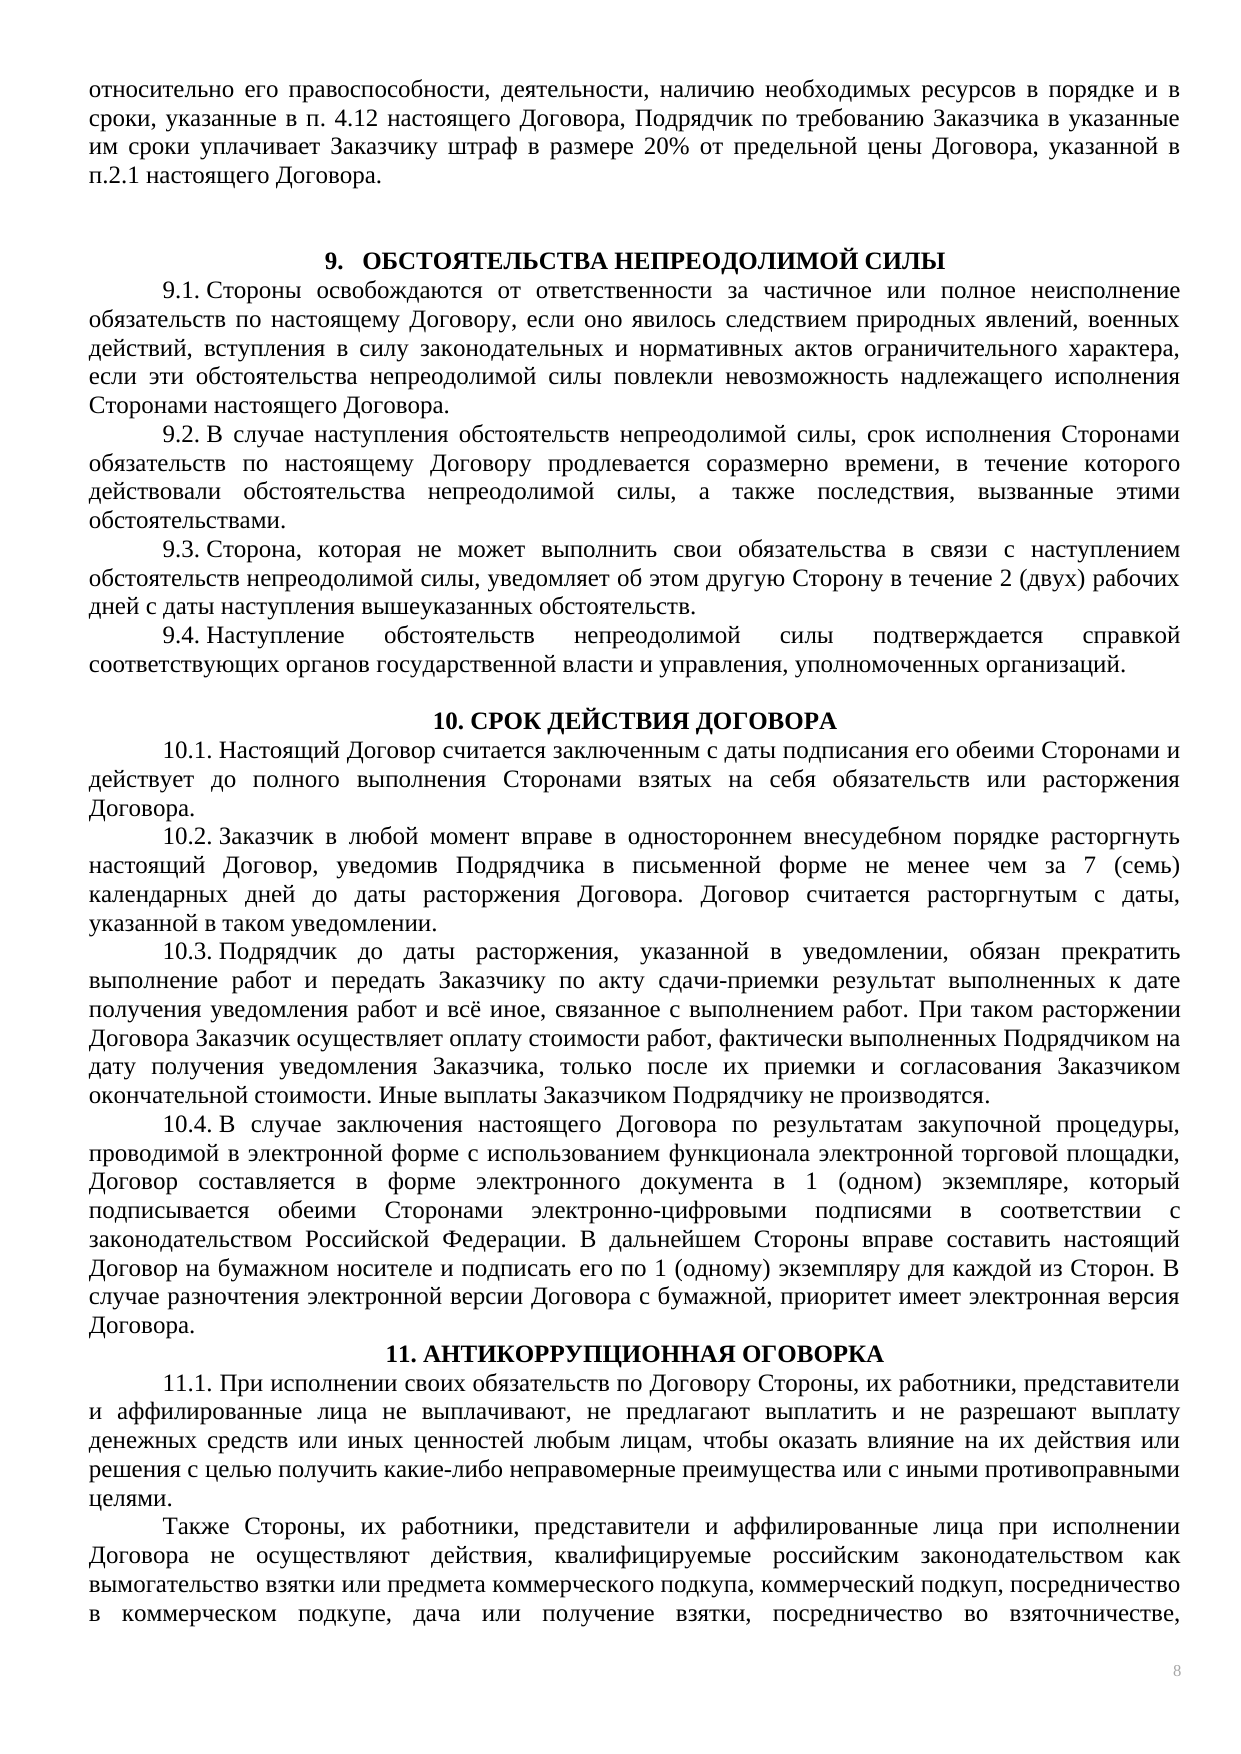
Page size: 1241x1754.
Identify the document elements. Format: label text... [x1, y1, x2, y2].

text 11.1. При исполнении своих обязательств по Договору Стороны, их работники, представители и аффилированные лица не выплачивают, не предлагают выплатить и не разрешают выплату денежных средств или иных ценностей любым лицам, чтобы оказать влияние на их действия или решения с целью получить какие-либо неправомерные преимущества или с иными противоправными целями. [89, 1368, 1181, 1511]
list Подрядчик до даты расторжения, указанной в уведомлении, обязан прекратить выполнение работ и передать Заказчику по акту сдачи-приемки результат выполненных к дате получения уведомления работ и всё иное, связанное с выполнением работ. При таком расторжении Договора Заказчик осуществляет оплату стоимости работ, фактически выполненных Подрядчиком на дату получения уведомления Заказчика, только после их приемки и согласования Заказчиком окончательной стоимости. Иные выплаты Заказчиком Подрядчику не производятся. [89, 936, 1181, 1109]
list Наступление обстоятельств непреодолимой силы подтверждается справкой соответствующих органов государственной власти и управления, уполномоченных организаций. [89, 620, 1181, 678]
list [89, 74, 1181, 189]
list Настоящий Договор считается заключенным с даты подписания его обеими Сторонами и действует до полного выполнения Сторонами взятых на себя обязательств или расторжения Договора. [89, 735, 1181, 821]
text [89, 1511, 1181, 1626]
list АНТИКОРРУПЦИОННАЯ ОГОВОРКА [89, 1339, 1181, 1368]
list Заказчик в любой момент вправе в одностороннем внесудебном порядке расторгнуть настоящий Договор, уведомив Подрядчика в письменной форме не менее чем за 7 (семь) календарных дней до даты расторжения Договора. Договор считается расторгнутым с даты, указанной в таком уведомлении. [89, 821, 1181, 936]
list СРОК ДЕЙСТВИЯ ДОГОВОРА [89, 706, 1181, 735]
list Стороны освобождаются от ответственности за частичное или полное неисполнение обязательств по настоящему Договору, если оно явилось следствием природных явлений, военных действий, вступления в силу законодательных и нормативных актов ограничительного характера, если эти обстоятельства непреодолимой силы повлекли невозможность надлежащего исполнения Сторонами настоящего Договора. [89, 275, 1181, 419]
list Сторона, которая не может выполнить свои обязательства в связи с наступлением обстоятельств непреодолимой силы, уведомляет об этом другую Сторону в течение 2 (двух) рабочих дней с даты наступления вышеуказанных обстоятельств. [89, 534, 1181, 620]
list В случае заключения настоящего Договора по результатам закупочной процедуры, проводимой в электронной форме с использованием функционала электронной торговой площадки, Договор составляется в форме электронного документа в 1 (одном) экземпляре, который подписывается обеими Сторонами электронно-цифровыми подписями в соответствии с законодательством Российской Федерации. В дальнейшем Стороны вправе составить настоящий Договор на бумажном носителе и подписать его по 1 (одному) экземпляру для каждой из Сторон. В случае разночтения электронной версии Договора с бумажной, приоритет имеет электронная версия Договора. [89, 1109, 1181, 1339]
list В случае наступления обстоятельств непреодолимой силы, срок исполнения Сторонами обязательств по настоящему Договору продлевается соразмерно времени, в течение которого действовали обстоятельства непреодолимой силы, а также последствия, вызванные этими обстоятельствами. [89, 419, 1181, 534]
list ОБСТОЯТЕЛЬСТВА НЕПРЕОДОЛИМОЙ СИЛЫ [89, 246, 1181, 275]
